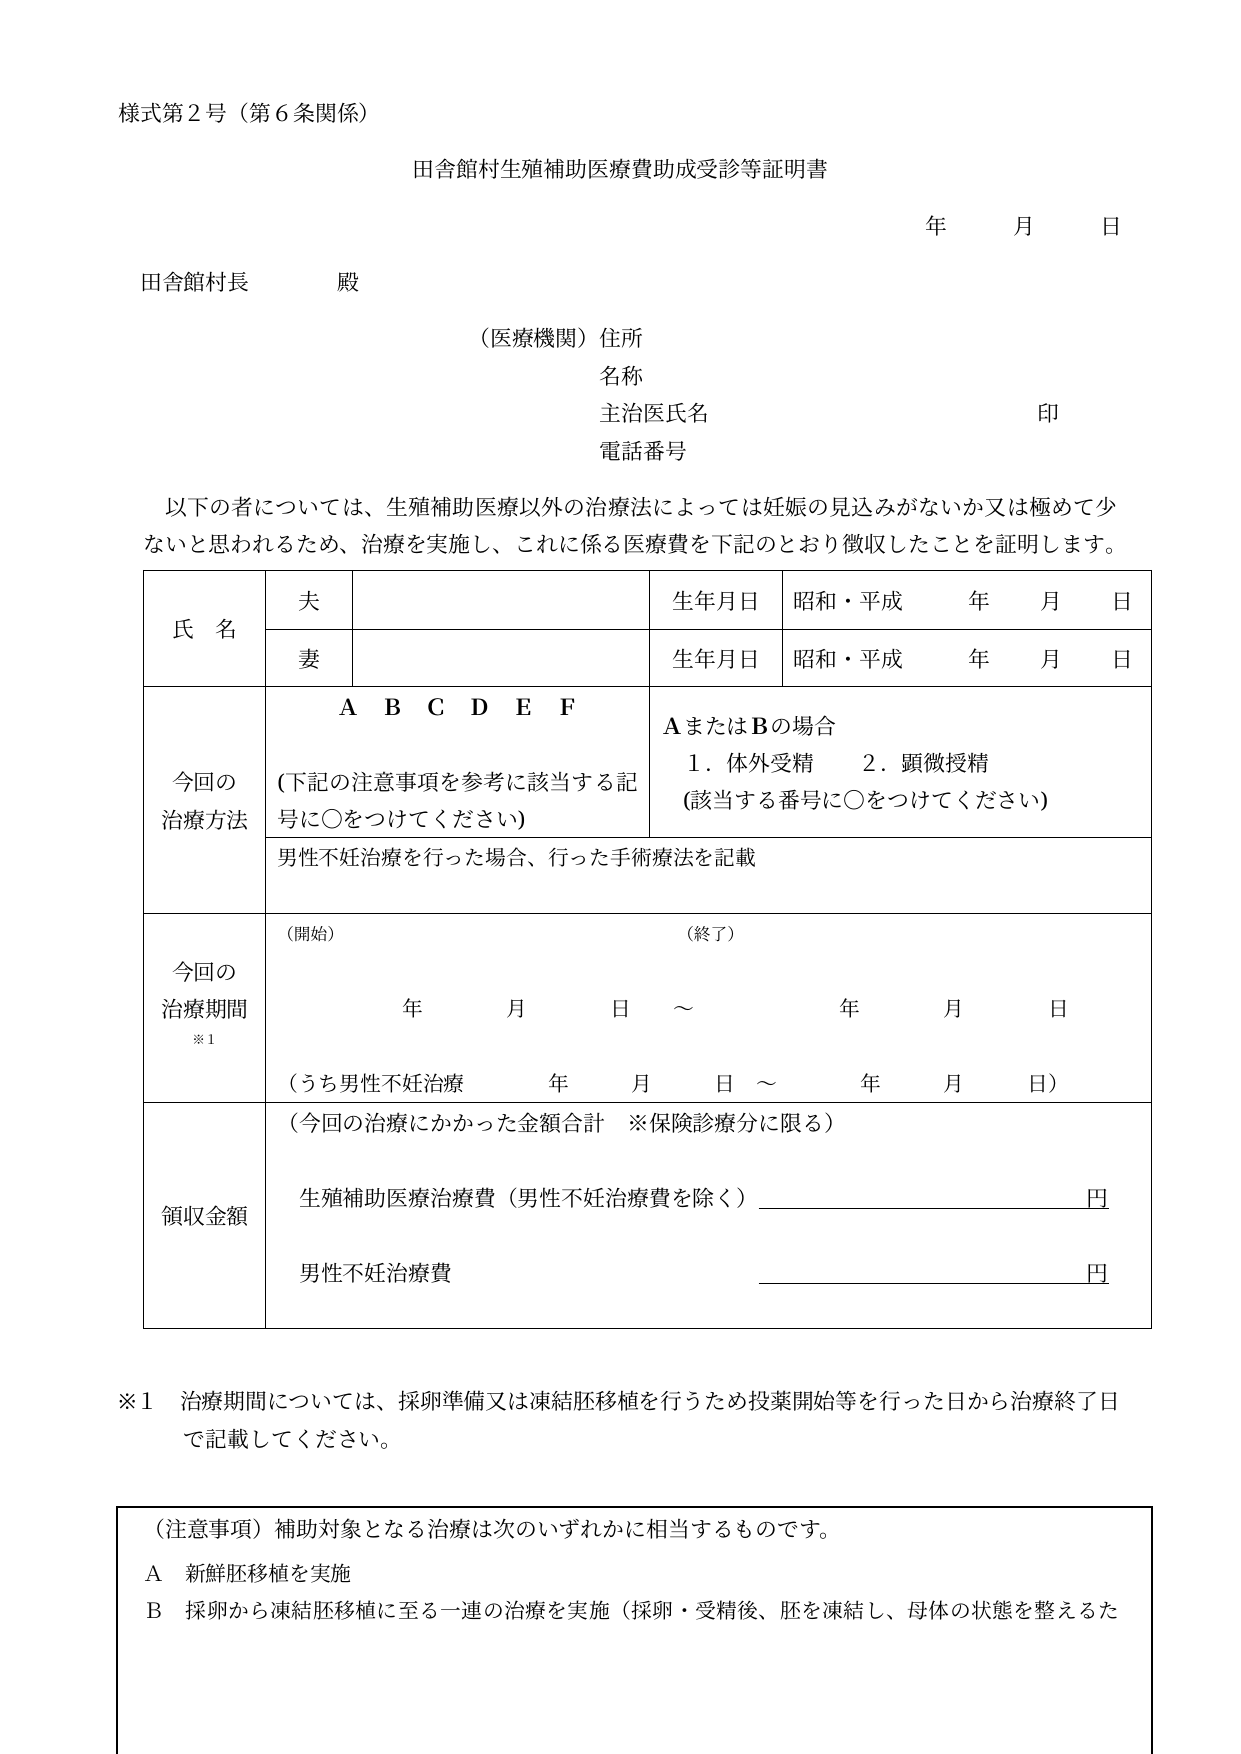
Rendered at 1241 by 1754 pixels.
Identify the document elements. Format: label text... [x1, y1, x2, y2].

text 様式第２号（第６条関係） [118, 93, 1122, 131]
table_cell 今回の 治療方法 [144, 687, 265, 913]
text ※１ 治療期間については、採卵準備又は凍結胚移植を行うため投薬開始等を行った日から治療終了日 で記載してください。 [118, 1381, 1122, 1456]
table_header 昭和・平成 年 月 日 [783, 571, 1151, 629]
table_cell （今回の治療にかかった金額合計 ※保険診療分に限る） 生殖補助医療治療費（男性不妊治療費を除く） 円 男性不妊治療費 円 [266, 1103, 1151, 1328]
table_header 夫 [266, 571, 352, 629]
table_cell [353, 630, 649, 686]
table_cell ＡまたはＢの場合 １．体外受精 ２．顕微授精 (該当する番号に〇をつけてください) [650, 687, 1151, 837]
table_cell Ａ Ｂ Ｃ Ｄ Ｅ Ｆ (下記の注意事項を参考に該当する記号に〇をつけてください) [266, 687, 649, 837]
table_cell 男性不妊治療を行った場合、行った手術療法を記載 [266, 838, 1151, 913]
text 以下の者については、生殖補助医療以外の治療法によっては妊娠の見込みがないか又は極めて少ないと思われるため、治療を実施し、これに係る医療費を下記のとおり徴収したことを証明します。 [143, 487, 1122, 562]
text （注意事項）補助対象となる治療は次のいずれかに相当するものです。 [118, 1509, 1122, 1546]
text 電話番号 [118, 431, 1122, 468]
table_cell 妻 [266, 630, 352, 686]
table_header [353, 571, 649, 629]
text 田舎館村生殖補助医療費助成受診等証明書 [118, 150, 1122, 187]
table_cell （開始） （終了） 年 月 日 ～ 年 月 日 （うち男性不妊治療 年 月 日 ～ 年 月 日） [266, 914, 1151, 1102]
table_header 氏 名 [144, 571, 265, 686]
table_cell 生年月日 [650, 630, 782, 686]
table_cell 今回の 治療期間※１ [144, 914, 265, 1102]
text 田舎館村長 殿 [118, 262, 1122, 300]
text 主治医氏名 印 [118, 393, 1122, 431]
table_header 生年月日 [650, 571, 782, 629]
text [143, 1554, 1122, 1629]
table_cell 昭和・平成 年 月 日 [783, 630, 1151, 686]
table_cell 領収金額 [144, 1103, 265, 1328]
text （医療機関）住所 [118, 318, 1122, 356]
text 名称 [118, 356, 1122, 393]
text 年 月 日 [118, 206, 1122, 243]
